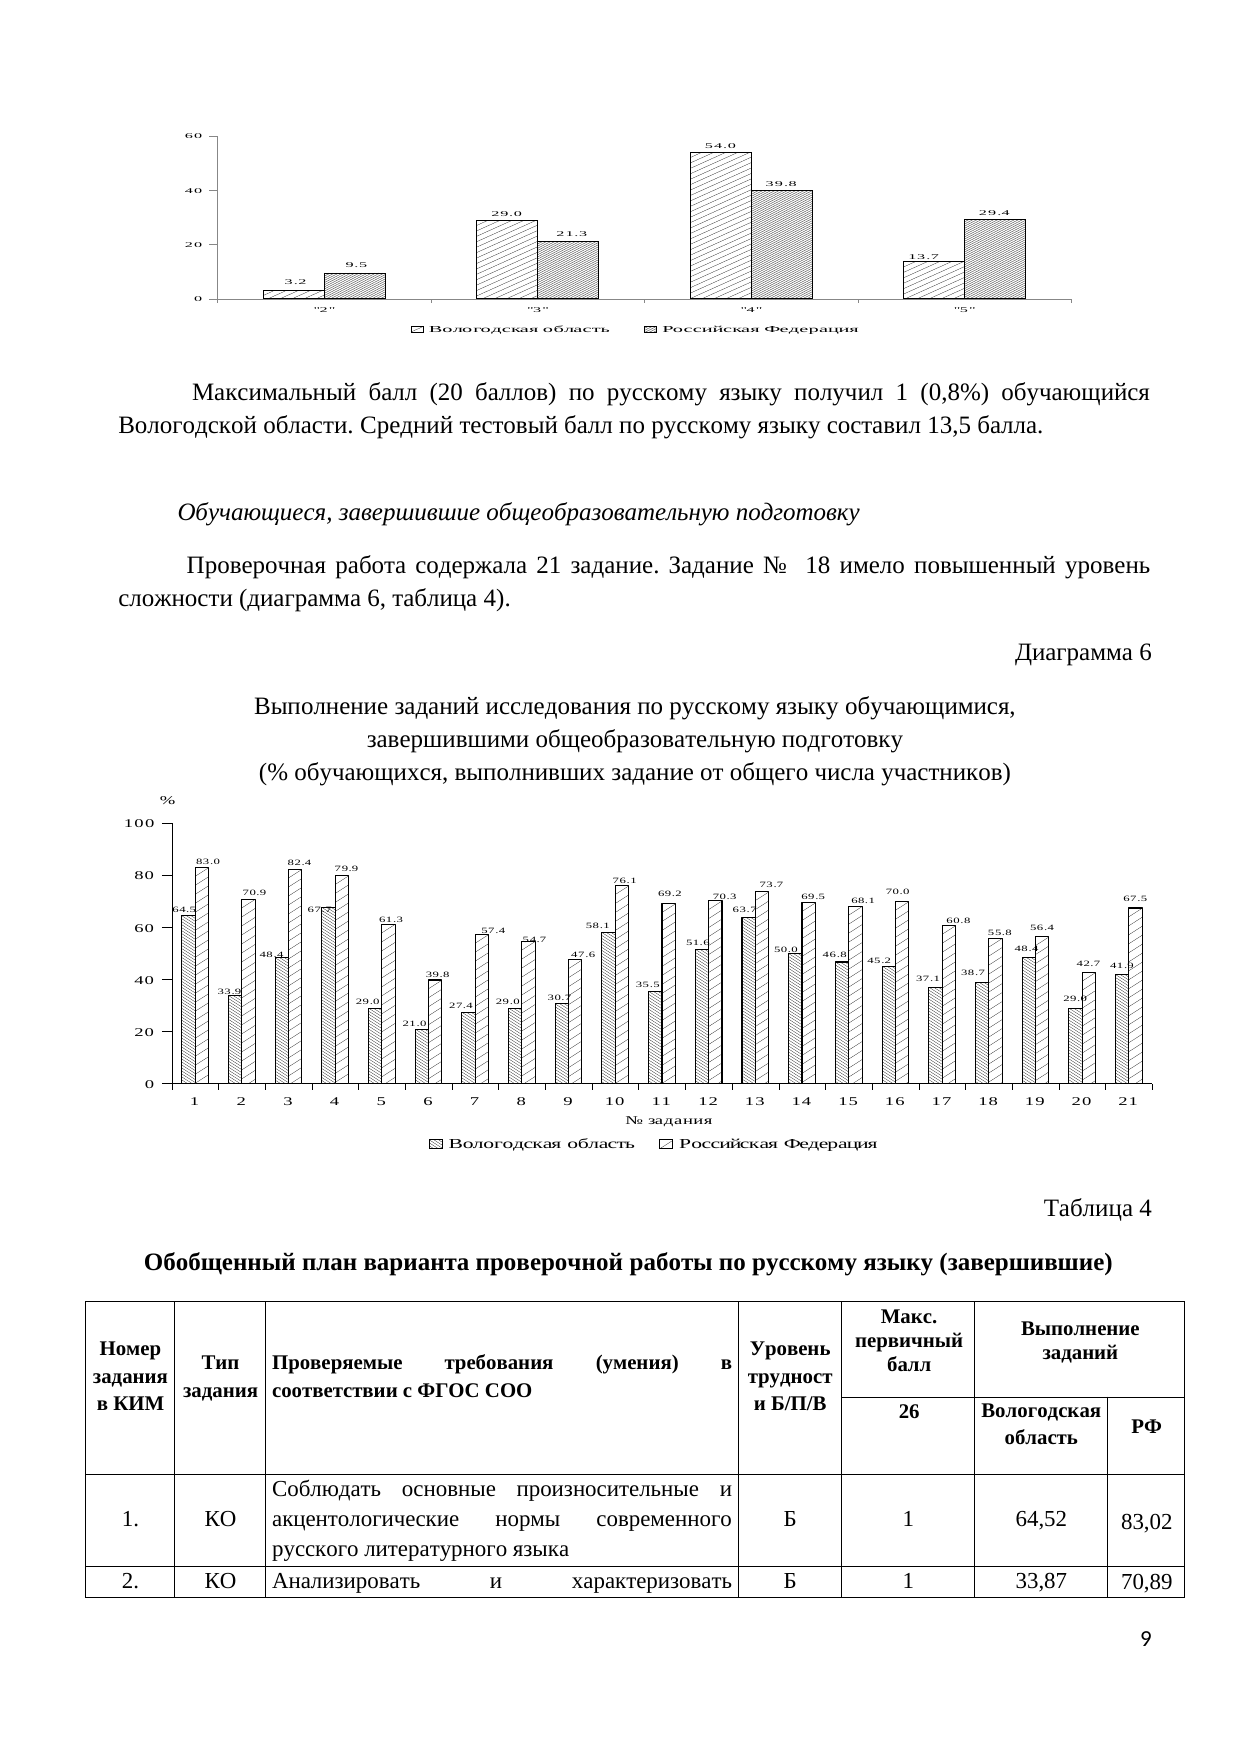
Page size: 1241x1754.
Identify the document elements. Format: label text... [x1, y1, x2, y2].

table_cell 2. [86, 1567, 174, 1597]
table_header Тип задания [175, 1302, 265, 1474]
text (% обучающихся, выполнивших задание от общего числа участников) [118, 757, 1152, 786]
table_cell Соблюдать основные произносительные и акцентологические нормы современного русского литературного языка [266, 1475, 738, 1566]
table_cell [266, 1567, 738, 1597]
table_cell Б [739, 1567, 841, 1597]
table_cell РФ [1108, 1398, 1184, 1474]
table_header Уровень трудности Б/П/В [739, 1302, 841, 1474]
table_header Номер задания в КИМ [86, 1302, 174, 1474]
table_header Макс. первичный балл [842, 1302, 974, 1397]
table_cell Вологодская область [975, 1398, 1107, 1474]
table_cell 70,89 [1108, 1567, 1184, 1597]
text Диаграмма 6 [118, 637, 1152, 666]
table_cell КО [175, 1475, 265, 1566]
table_cell 1 [842, 1475, 974, 1566]
table_header Проверяемые требования (умения) в соответствии с ФГОС СОО [266, 1302, 738, 1474]
table_cell Б [739, 1475, 841, 1566]
table_cell КО [175, 1567, 265, 1597]
table_cell 26 [842, 1398, 974, 1474]
table_cell 83,02 [1108, 1475, 1184, 1566]
text Таблица 4 [118, 1193, 1152, 1222]
text Обучающиеся, завершившие общеобразовательную подготовку [118, 497, 1152, 525]
table_cell 64,52 [975, 1475, 1107, 1566]
table_cell 1 [842, 1567, 974, 1597]
table_cell 1. [86, 1475, 174, 1566]
text завершившими общеобразовательную подготовку [118, 724, 1152, 753]
table_cell 33,87 [975, 1567, 1107, 1597]
text Обобщенный план варианта проверочной работы по русскому языку (завершившие) [118, 1247, 1138, 1276]
text Максимальный балл (20 баллов) по русскому языку получил 1 (0,8%) обучающийся Вологодской области. Средний тестовый балл по русскому языку составил 13,5 балла. [118, 377, 1152, 438]
text Проверочная работа содержала 21 задание. Задание № 18 имело повышенный уровень сложности (диаграмма 6, таблица 4). [118, 550, 1152, 612]
text Выполнение заданий исследования по русскому языку обучающимися, [118, 691, 1152, 720]
table_header Выполнение заданий [975, 1302, 1184, 1397]
